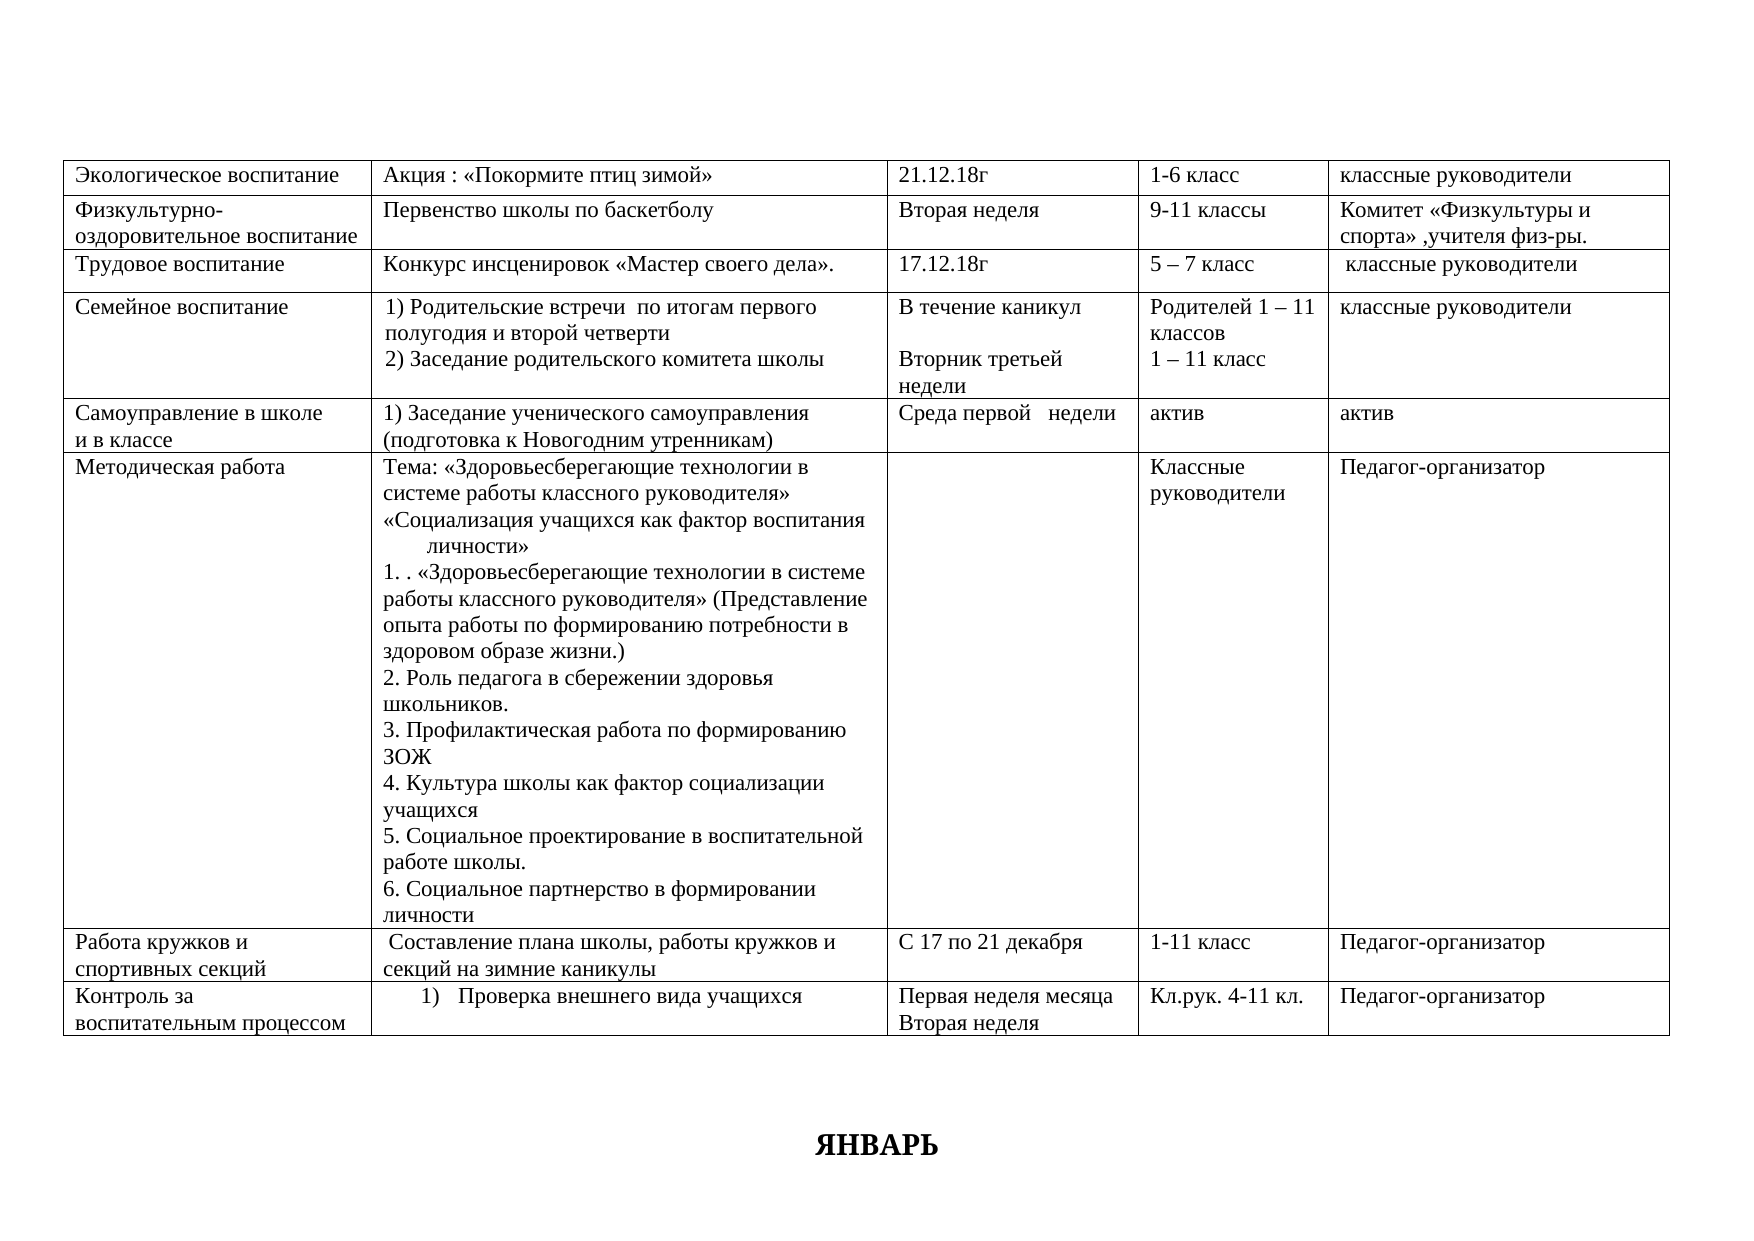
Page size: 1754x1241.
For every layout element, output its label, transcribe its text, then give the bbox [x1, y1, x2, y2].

table_cell [888, 453, 1138, 927]
table_cell актив [1139, 399, 1328, 452]
table_cell 1-6 класс [1139, 161, 1328, 195]
table_cell 21.12.18г [888, 161, 1138, 195]
table_cell Методическая работа [64, 453, 371, 927]
table_cell В течение каникул Вторник третьей недели [888, 293, 1138, 398]
table_cell Родителей 1 – 11 классов 1 – 11 класс [1139, 293, 1328, 398]
table_cell классные руководители [1329, 161, 1669, 195]
table_cell Физкультурно-оздоровительное воспитание [64, 196, 371, 248]
table_cell Среда первой недели [888, 399, 1138, 452]
table_cell 17.12.18г [888, 250, 1138, 292]
table_cell Семейное воспитание [64, 293, 371, 398]
table_cell Трудовое воспитание [64, 250, 371, 292]
table_cell Первенство школы по баскетболу [372, 196, 887, 248]
table_cell 9-11 классы [1139, 196, 1328, 248]
table_cell классные руководители [1329, 293, 1669, 398]
table_cell Проверка внешнего вида учащихся [372, 982, 887, 1035]
table_cell 1) Родительские встречи по итогам первого полугодия и второй четверти 2) Заседание родительского комитета школы [372, 293, 887, 398]
table_cell Акция : «Покормите птиц зимой» [372, 161, 887, 195]
table_cell 5 – 7 класс [1139, 250, 1328, 292]
table_cell классные руководители [1329, 250, 1669, 292]
table_cell С 17 по 21 декабря [888, 929, 1138, 981]
table_cell актив [1329, 399, 1669, 452]
table_cell Комитет «Физкультуры и спорта» ,учителя физ-ры. [1329, 196, 1669, 248]
table_cell Первая неделя месяца Вторая неделя [888, 982, 1138, 1035]
table_cell Тема: «Здоровьесберегающие технологии в системе работы классного руководителя» «Социализация учащихся как фактор воспитания личности» 1. . «Здоровьесберегающие технологии в системе работы классного руководителя» (Представление опыта работы по формированию потребности в здоровом образе жизни.) 2. Роль педагога в сбережении здоровья школьников. 3. Профилактическая работа по формированию ЗОЖ 4. Культура школы как фактор социализации учащихся 5. Социальное проектирование в воспитательной работе школы. 6. Социальное партнерство в формировании личности [372, 453, 887, 927]
table_cell Конкурс инсценировок «Мастер своего дела». [372, 250, 887, 292]
table_cell Экологическое воспитание [64, 161, 371, 195]
table_cell Контроль за воспитательным процессом [64, 982, 371, 1035]
table_cell Самоуправление в школе и в классе [64, 399, 371, 452]
table_cell Вторая неделя [888, 196, 1138, 248]
table_cell Классные руководители [1139, 453, 1328, 927]
table_cell Педагог-организатор [1329, 453, 1669, 927]
table_cell 1-11 класс [1139, 929, 1328, 981]
text ЯНВАРЬ [75, 1129, 1679, 1163]
table_cell Кл.рук. 4-11 кл. [1139, 982, 1328, 1035]
table_cell Педагог-организатор [1329, 982, 1669, 1035]
table_cell 1) Заседание ученического самоуправления (подготовка к Новогодним утренникам) [372, 399, 887, 452]
table_cell Педагог-организатор [1329, 929, 1669, 981]
table_cell Работа кружков и спортивных секций [64, 929, 371, 981]
table_cell Составление плана школы, работы кружков и секций на зимние каникулы [372, 929, 887, 981]
